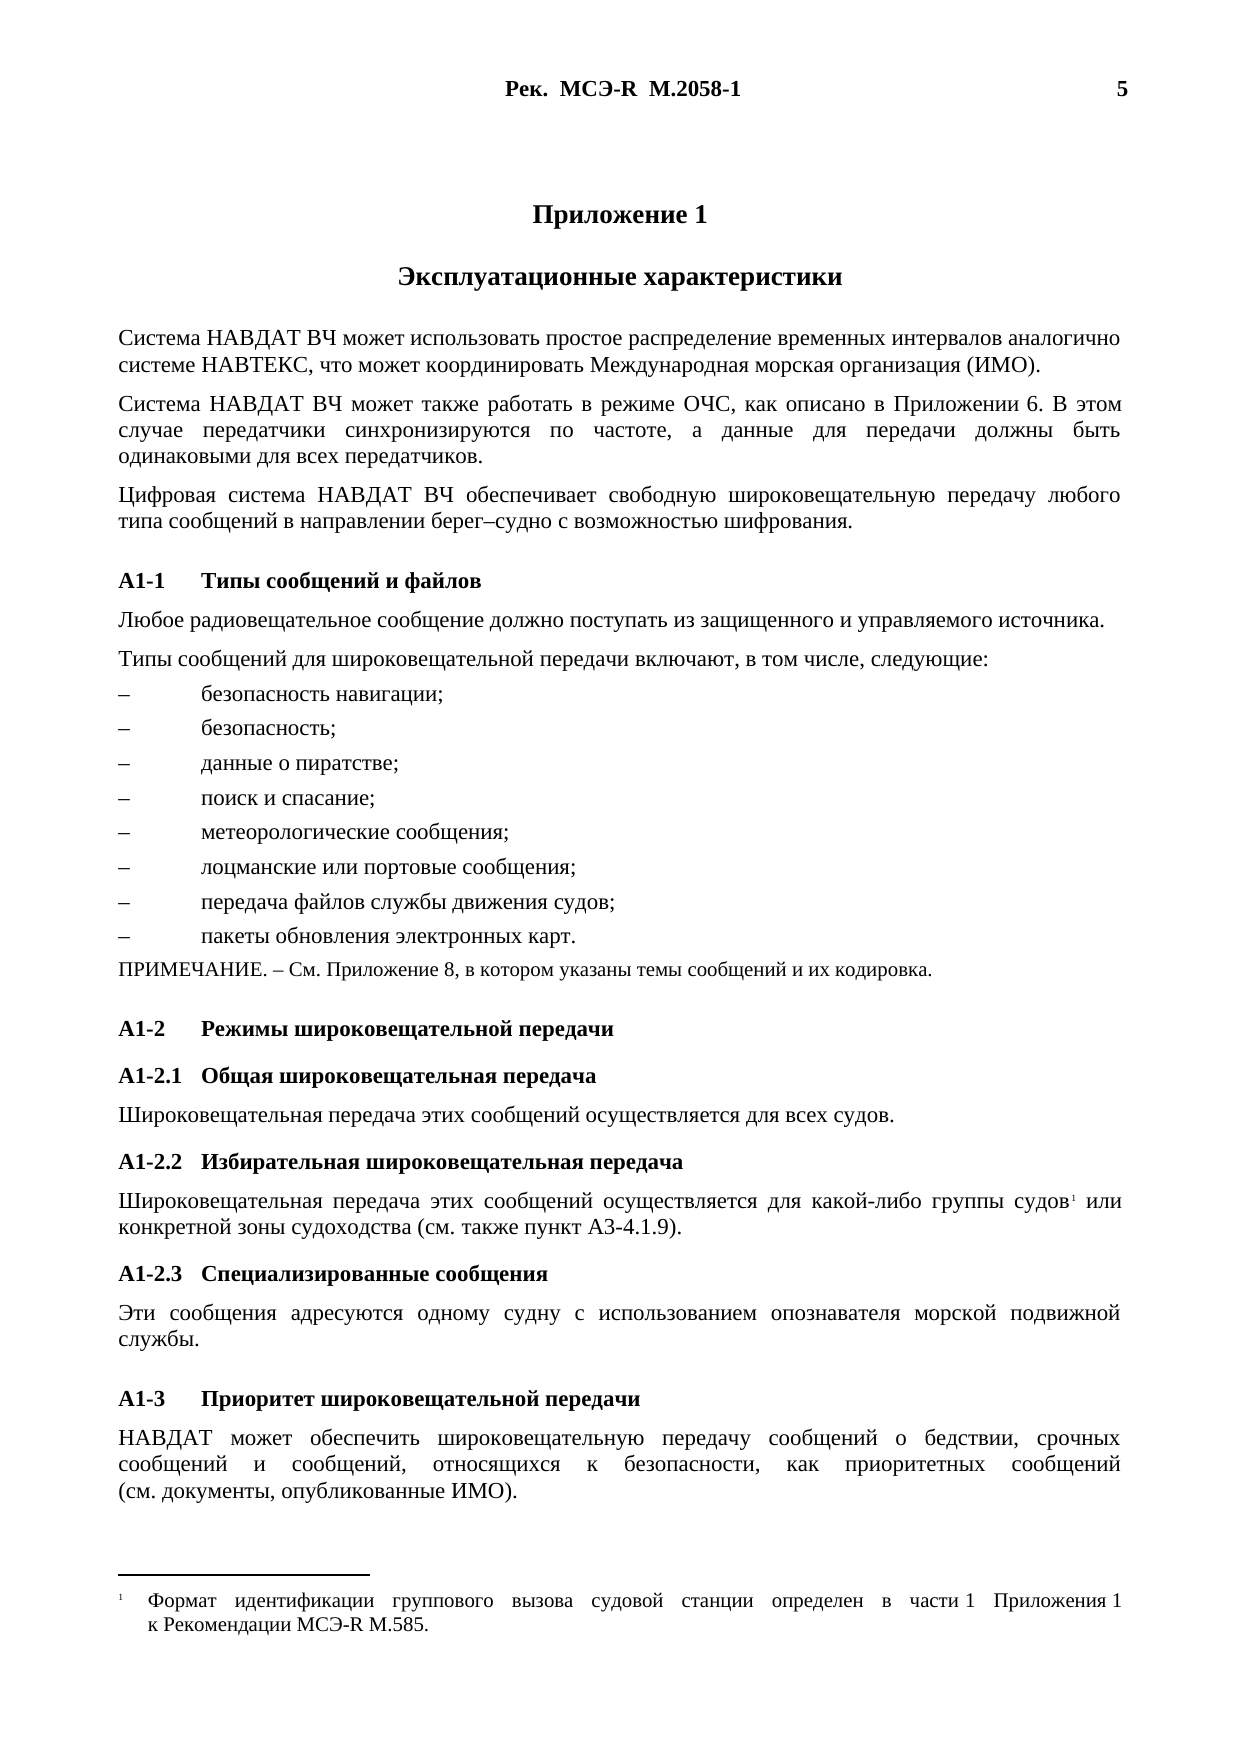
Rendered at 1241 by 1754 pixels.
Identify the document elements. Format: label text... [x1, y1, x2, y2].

text – безопасность навигации; [118, 680, 1122, 706]
title Приложение 1 Эксплуатационные характеристики [118, 198, 1122, 291]
text ПРИМЕЧАНИЕ. – См. Приложение 8, в котором указаны темы сообщений и их кодировка. [118, 957, 1122, 981]
text – пакеты обновления электронных карт. [118, 922, 1122, 949]
subtitle A1-2.1 Общая широковещательная передача [118, 1062, 1122, 1088]
text – лоцманские или портовые сообщения; [118, 853, 1122, 879]
text – передача файлов службы движения судов; [118, 888, 1122, 914]
subtitle A1-2.2 Избирательная широковещательная передача [118, 1148, 1122, 1174]
subtitle A1-3 Приоритет широковещательной передачи [118, 1385, 1122, 1411]
text Система НАВДАТ ВЧ может также работать в режиме ОЧС, как описано в Приложении 6. В этом случае передатчики синхронизируются по частоте, а данные для передачи должны быть одинаковыми для всех передатчиков. [118, 390, 1122, 469]
text – метеорологические сообщения; [118, 818, 1122, 845]
text – безопасность; [118, 714, 1122, 741]
text – поиск и спасание; [118, 784, 1122, 810]
text Широковещательная передача этих сообщений осуществляется для всех судов. [118, 1101, 1122, 1127]
subtitle A1-2.3 Специализированные сообщения [118, 1260, 1122, 1287]
text – данные о пиратстве; [118, 749, 1122, 775]
text Широковещательная передача этих сообщений осуществляется для какой-либо группы судов или конкретной зоны судоходства (см. также пункт A3-4.1.9). [118, 1187, 1122, 1239]
subtitle A1-1 Типы сообщений и файлов [118, 567, 1122, 594]
text Любое радиовещательное сообщение должно поступать из защищенного и управляемого источника. [118, 606, 1122, 632]
text Типы сообщений для широковещательной передачи включают, в том числе, следующие: [118, 645, 1122, 671]
text Цифровая система НАВДАТ ВЧ обеспечивает свободную широковещательную передачу любого типа сообщений в направлении берег–судно с возможностью шифрования. [118, 481, 1122, 534]
subtitle A1-2 Режимы широковещательной передачи [118, 1014, 1122, 1041]
text НАВДАТ может обеспечить широковещательную передачу сообщений о бедствии, срочных сообщений и сообщений, относящихся к безопасности, как приоритетных сообщений (см. документы, опубликованные ИМО). [118, 1424, 1122, 1503]
title Система НАВДАТ ВЧ может использовать простое распределение временных интервалов аналогично системе НАВТЕКС, что может координировать Международная морская организация (ИМО). [118, 324, 1122, 377]
text Эти сообщения адресуются одному судну с использованием опознавателя морской подвижной службы. [118, 1299, 1122, 1352]
